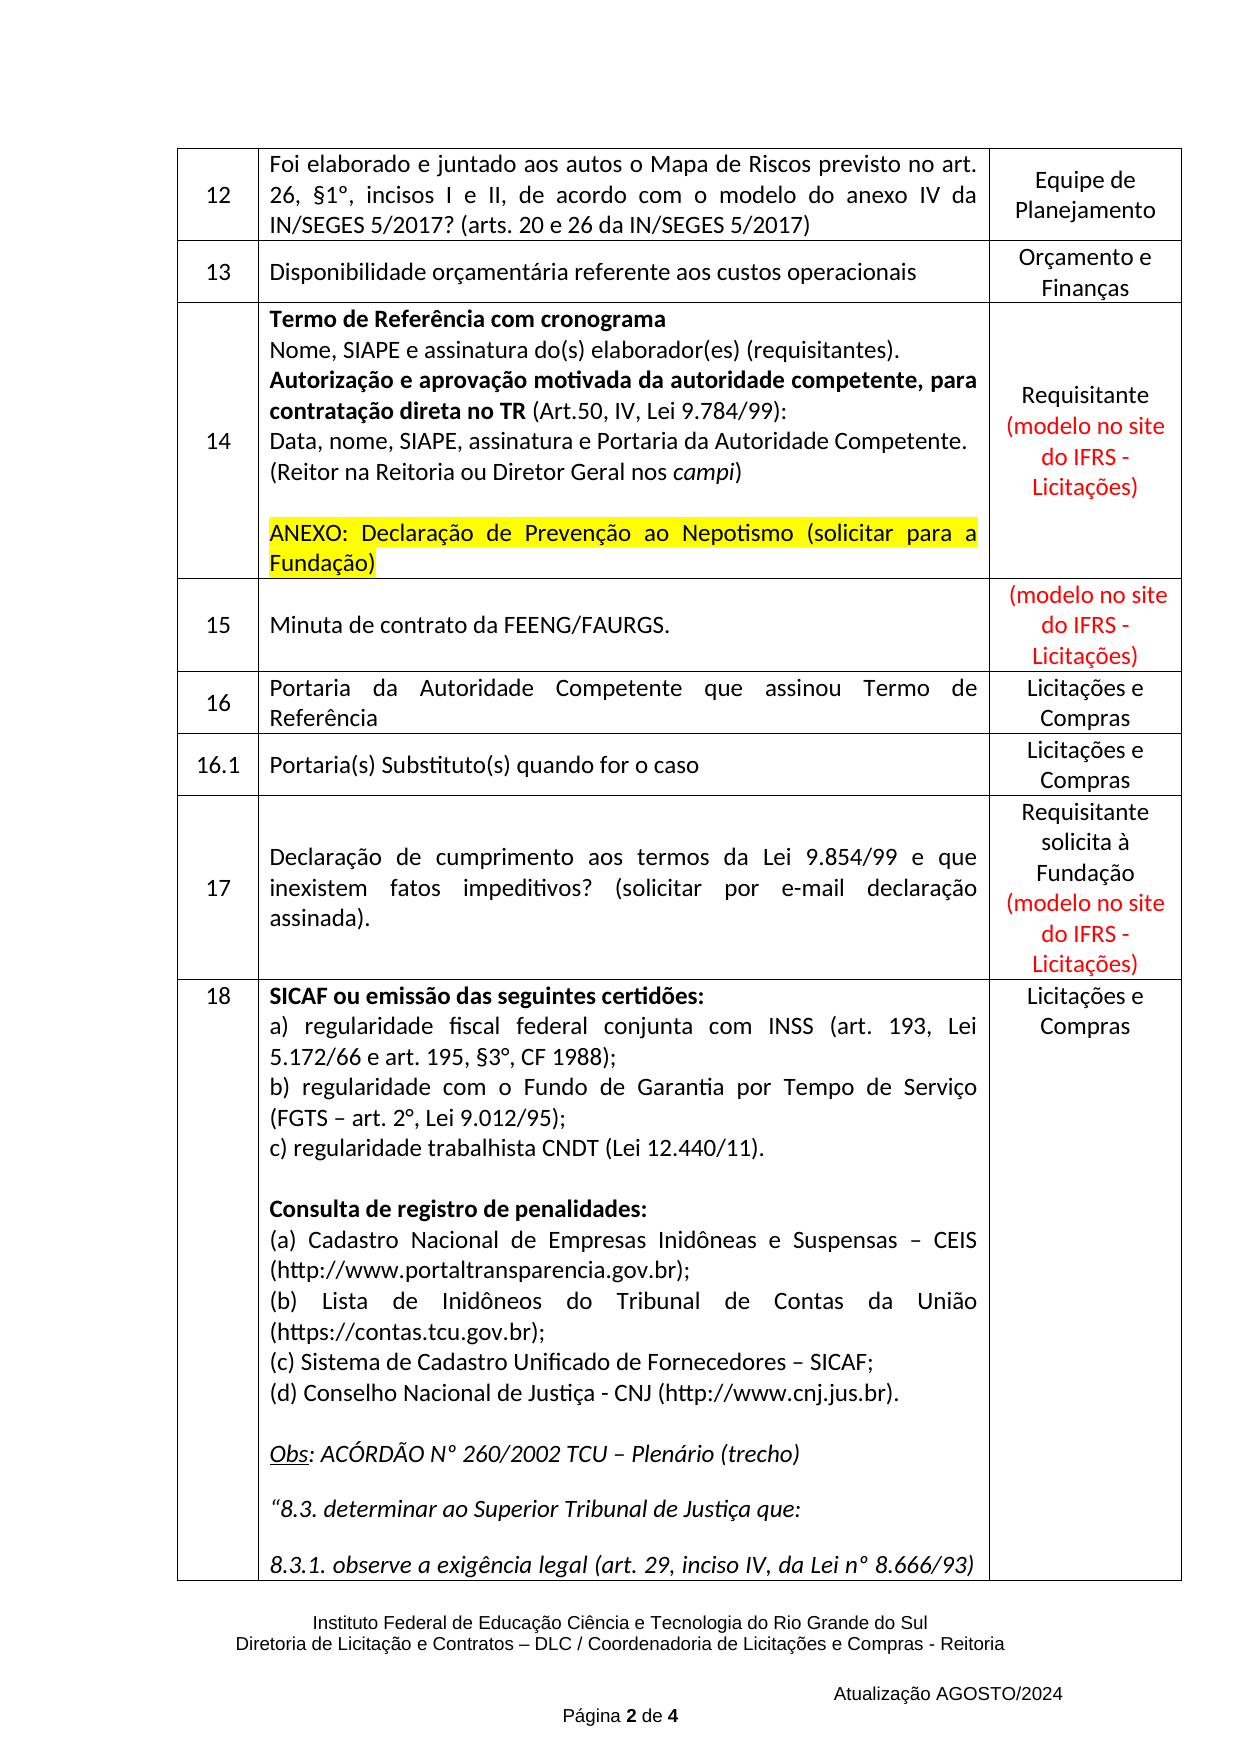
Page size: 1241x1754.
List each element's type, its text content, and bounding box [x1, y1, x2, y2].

table_cell 12 [178, 149, 258, 240]
table_cell Requisitante solicita à Fundação (modelo no site do IFRS - Licitações) [990, 796, 1181, 979]
table_cell Termo de Referência com cronograma Nome, SIAPE e assinatura do(s) elaborador(es) (requisitantes). Autorização e aprovação motivada da autoridade competente, para contratação direta no TR (Art.50, IV, Lei 9.784/99): Data, nome, SIAPE, assinatura e Portaria da Autoridade Competente. (Reitor na Reitoria ou Diretor Geral nos campi) ANEXO: Declaração de Prevenção ao Nepotismo (solicitar para a Fundação) [259, 303, 989, 578]
table_cell Portaria(s) Substituto(s) quando for o caso [259, 734, 989, 795]
table_cell Orçamento e Finanças [990, 241, 1181, 302]
table_cell 17 [178, 796, 258, 979]
table_cell Disponibilidade orçamentária referente aos custos operacionais [259, 241, 989, 302]
table_cell 16 [178, 672, 258, 733]
table_cell Licitações e Compras [990, 672, 1181, 733]
table_cell Declaração de cumprimento aos termos da Lei 9.854/99 e que inexistem fatos impeditivos? (solicitar por e-mail declaração assinada). [259, 796, 989, 979]
table_cell 14 [178, 303, 258, 578]
table_cell 13 [178, 241, 258, 302]
table_cell (modelo no site do IFRS - Licitações) [990, 579, 1181, 671]
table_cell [259, 980, 989, 1580]
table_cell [990, 980, 1181, 1580]
table_cell Equipe de Planejamento [990, 149, 1181, 240]
table_cell Requisitante (modelo no site do IFRS - Licitações) [990, 303, 1181, 578]
table_cell 16.1 [178, 734, 258, 795]
table_cell 15 [178, 579, 258, 671]
table_cell Portaria da Autoridade Competente que assinou Termo de Referência [259, 672, 989, 733]
table_cell Minuta de contrato da FEENG/FAURGS. [259, 579, 989, 671]
table_cell 18 [178, 980, 258, 1580]
table_cell Foi elaborado e juntado aos autos o Mapa de Riscos previsto no art. 26, §1º, incisos I e II, de acordo com o modelo do anexo IV da IN/SEGES 5/2017? (arts. 20 e 26 da IN/SEGES 5/2017) [259, 149, 989, 240]
table_cell Licitações e Compras [990, 734, 1181, 795]
